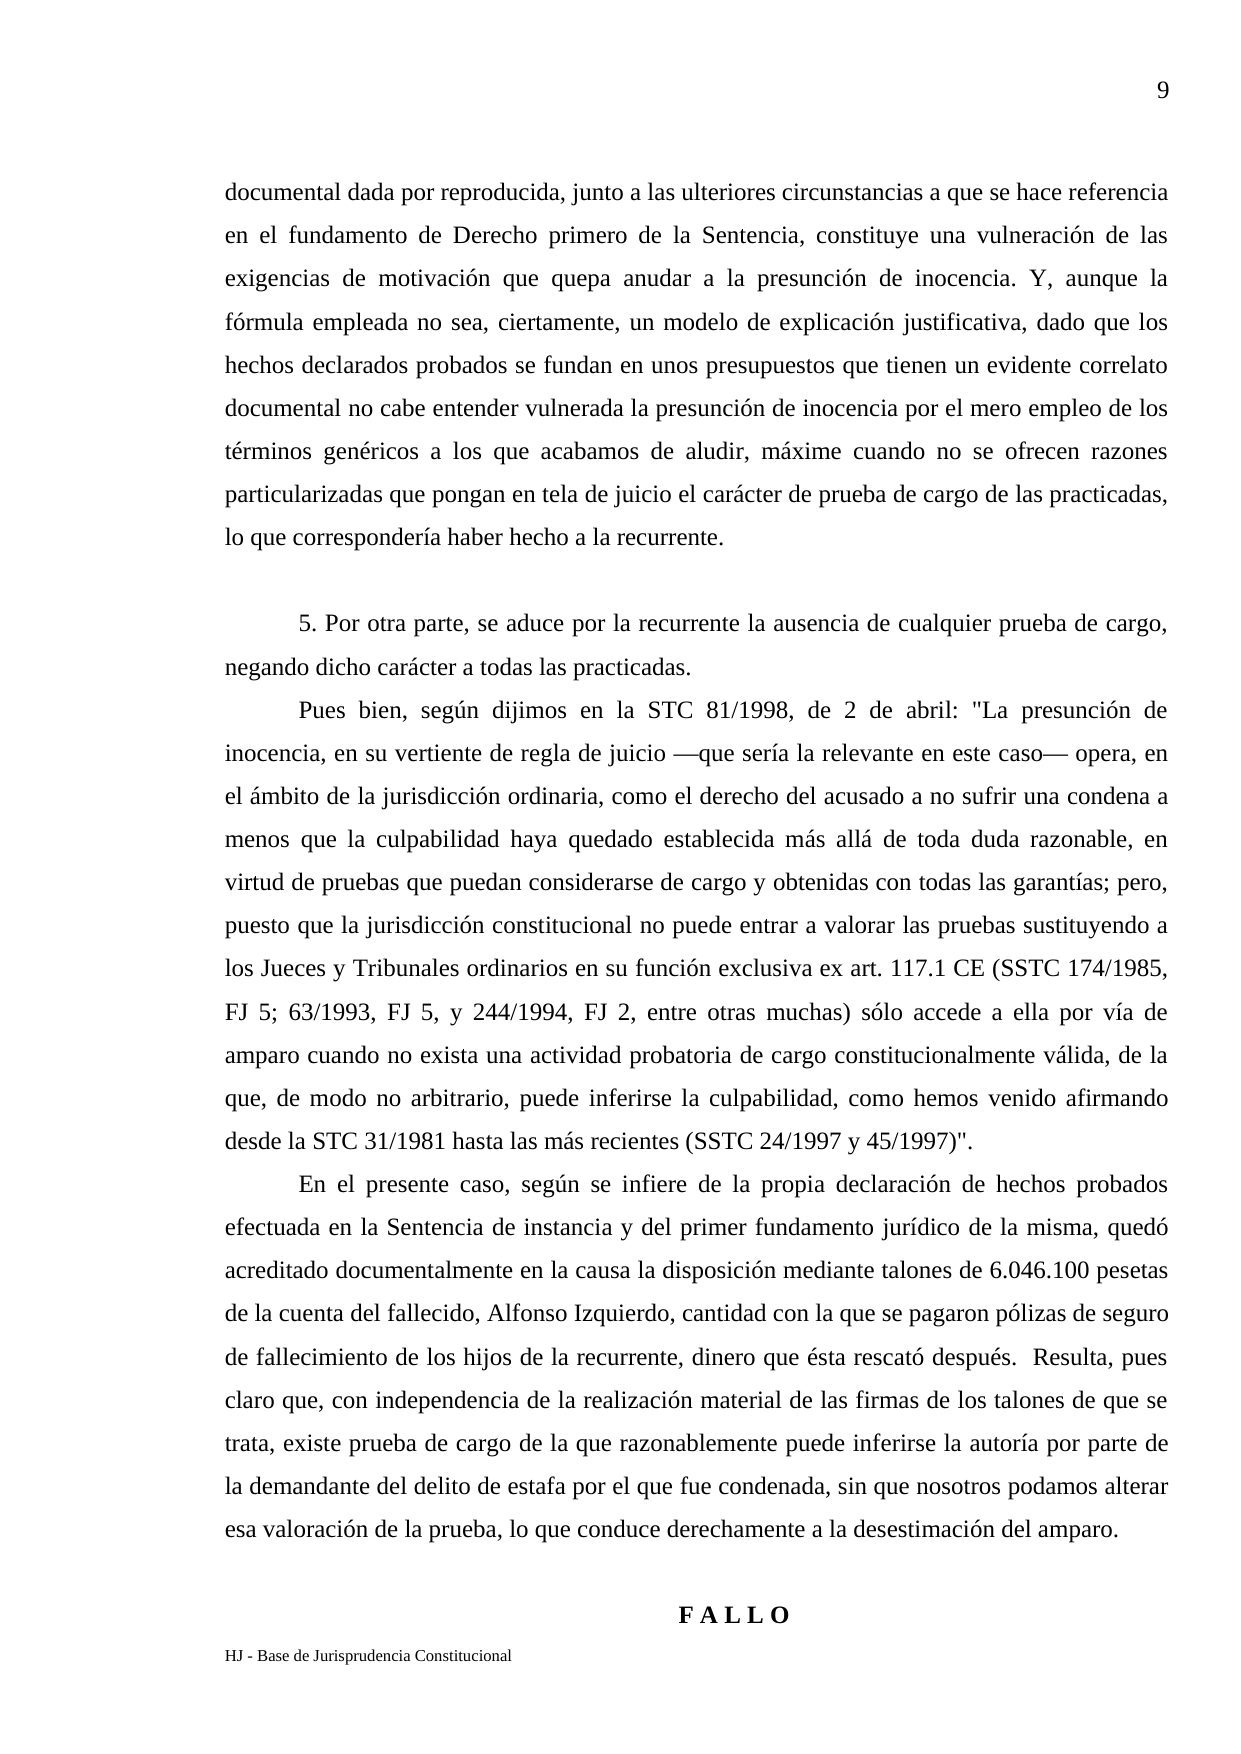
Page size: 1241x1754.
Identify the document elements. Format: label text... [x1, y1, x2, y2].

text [224, 177, 1169, 551]
text En el presente caso, según se infiere de la propia declaración de hechos probados efectuada en la Sentencia de instancia y del primer fundamento jurídico de la misma, quedó acreditado documentalmente en la causa la disposición mediante talones de 6.046.100 pesetas de la cuenta del fallecido, Alfonso Izquierdo, cantidad con la que se pagaron pólizas de seguro de fallecimiento de los hijos de la recurrente, dinero que ésta rescató después. Resulta, pues claro que, con independencia de la realización material de las firmas de los talones de que se trata, existe prueba de cargo de la que razonablemente puede inferirse la autoría por parte de la demandante del delito de estafa por el que fue condenada, sin que nosotros podamos alterar esa valoración de la prueba, lo que conduce derechamente a la desestimación del amparo. [224, 1169, 1169, 1543]
text 5. Por otra parte, se aduce por la recurrente la ausencia de cualquier prueba de cargo, negando dicho carácter a todas las practicadas. [224, 608, 1169, 680]
subtitle F A L L O [224, 1600, 1169, 1629]
text Pues bien, según dijimos en la STC 81/1998, de 2 de abril: "La presunción de inocencia, en su vertiente de regla de juicio —que sería la relevante en este caso— opera, en el ámbito de la jurisdicción ordinaria, como el derecho del acusado a no sufrir una condena a menos que la culpabilidad haya quedado establecida más allá de toda duda razonable, en virtud de pruebas que puedan considerarse de cargo y obtenidas con todas las garantías; pero, puesto que la jurisdicción constitucional no puede entrar a valorar las pruebas sustituyendo a los Jueces y Tribunales ordinarios en su función exclusiva ex art. 117.1 CE (SSTC 174/1985, FJ 5; 63/1993, FJ 5, y 244/1994, FJ 2, entre otras muchas) sólo accede a ella por vía de amparo cuando no exista una actividad probatoria de cargo constitucionalmente válida, de la que, de modo no arbitrario, puede inferirse la culpabilidad, como hemos venido afirmando desde la STC 31/1981 hasta las más recientes (SSTC 24/1997 y 45/1997)". [224, 695, 1169, 1155]
